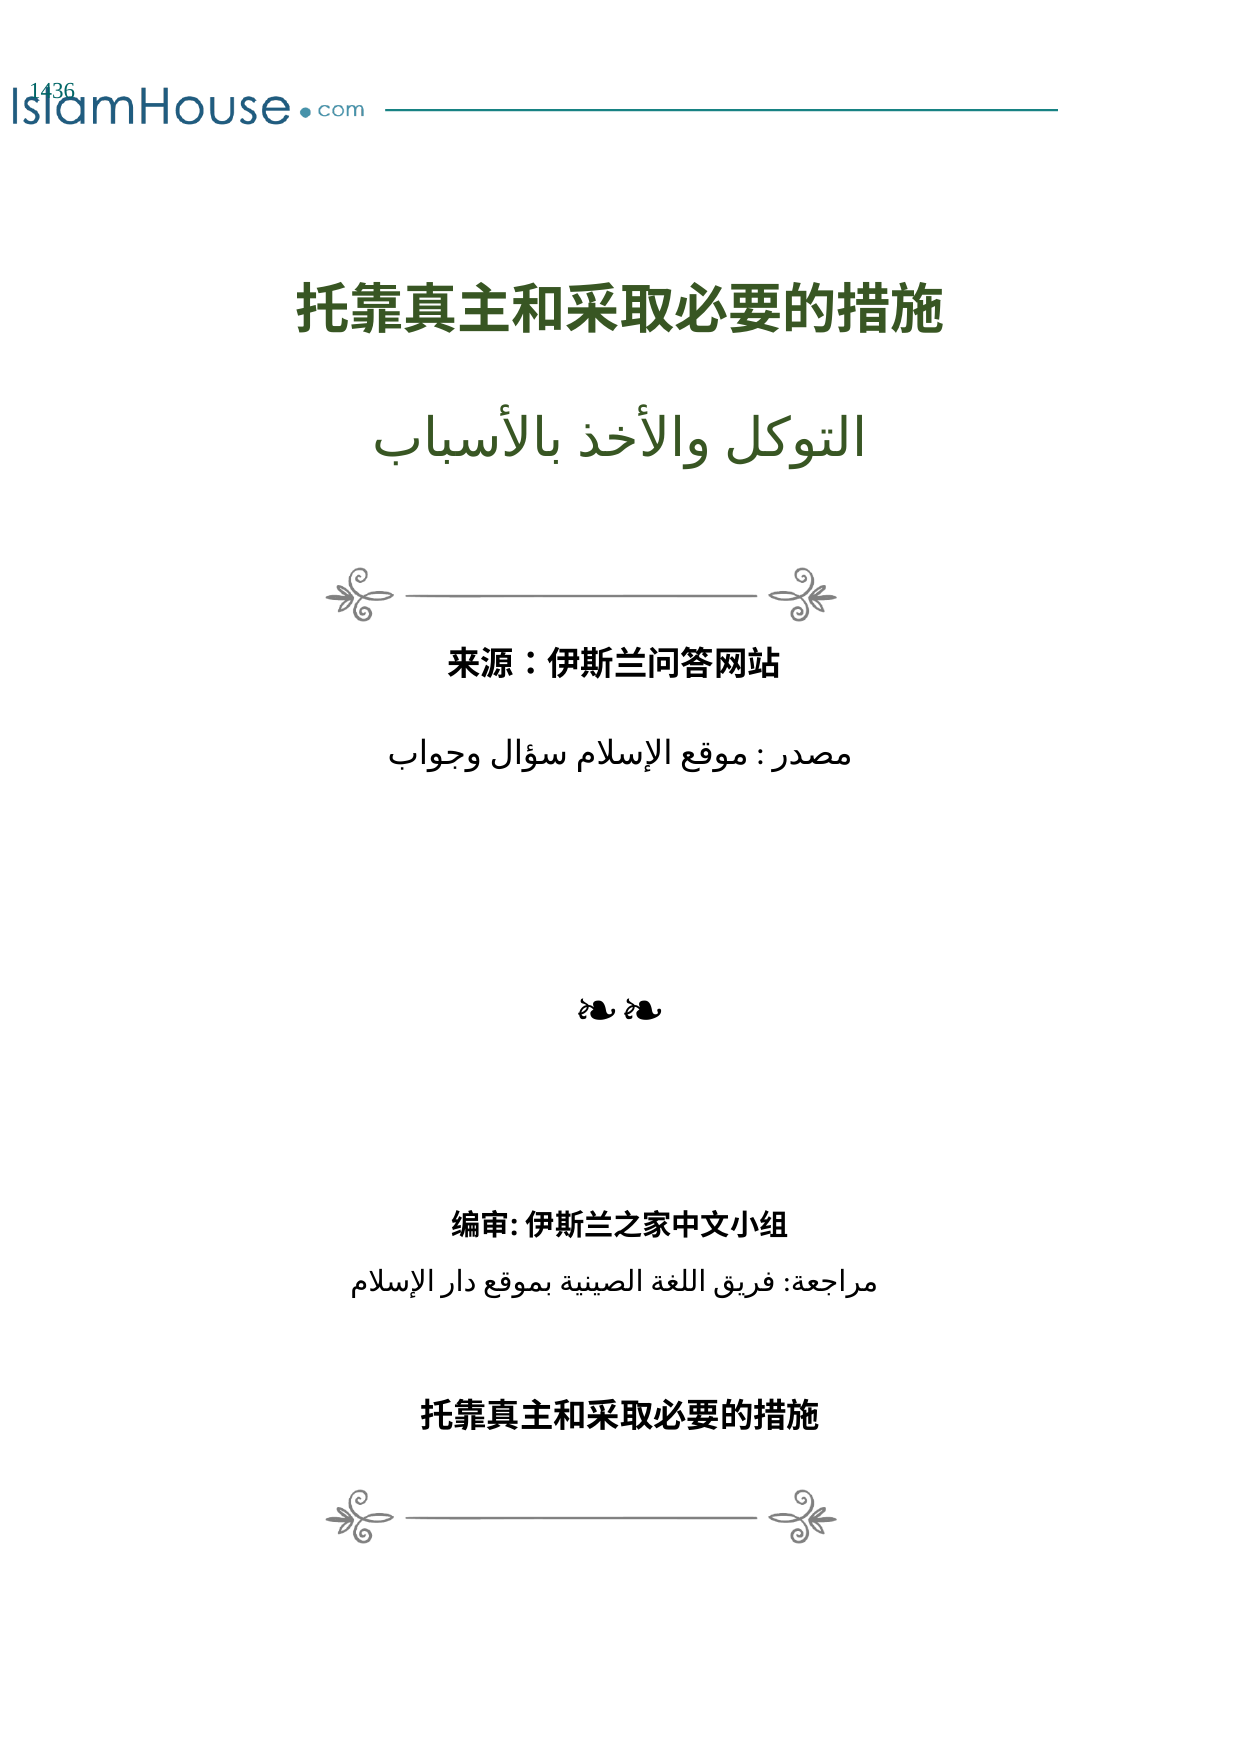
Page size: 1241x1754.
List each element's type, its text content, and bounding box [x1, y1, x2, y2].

picture [0, 81, 1071, 134]
text مصدر : موقع الإسلام سؤال وجواب [187, 732, 1053, 773]
text 托靠真主和采取必要的措施 [187, 1392, 1053, 1438]
text 托靠真主和采取必要的措施 [187, 271, 1053, 344]
text التوكل والأخذ بالأسباب [187, 406, 1053, 468]
text 编审: 伊斯兰之家中文小组 [187, 1204, 1053, 1244]
text 来源：伊斯兰问答网站 [187, 640, 1053, 685]
text ❧❧ [187, 979, 1053, 1042]
text مراجعة: فريق اللغة الصينية بموقع دار الإسلام [187, 1263, 1053, 1298]
picture [316, 553, 850, 631]
picture [316, 1475, 850, 1553]
